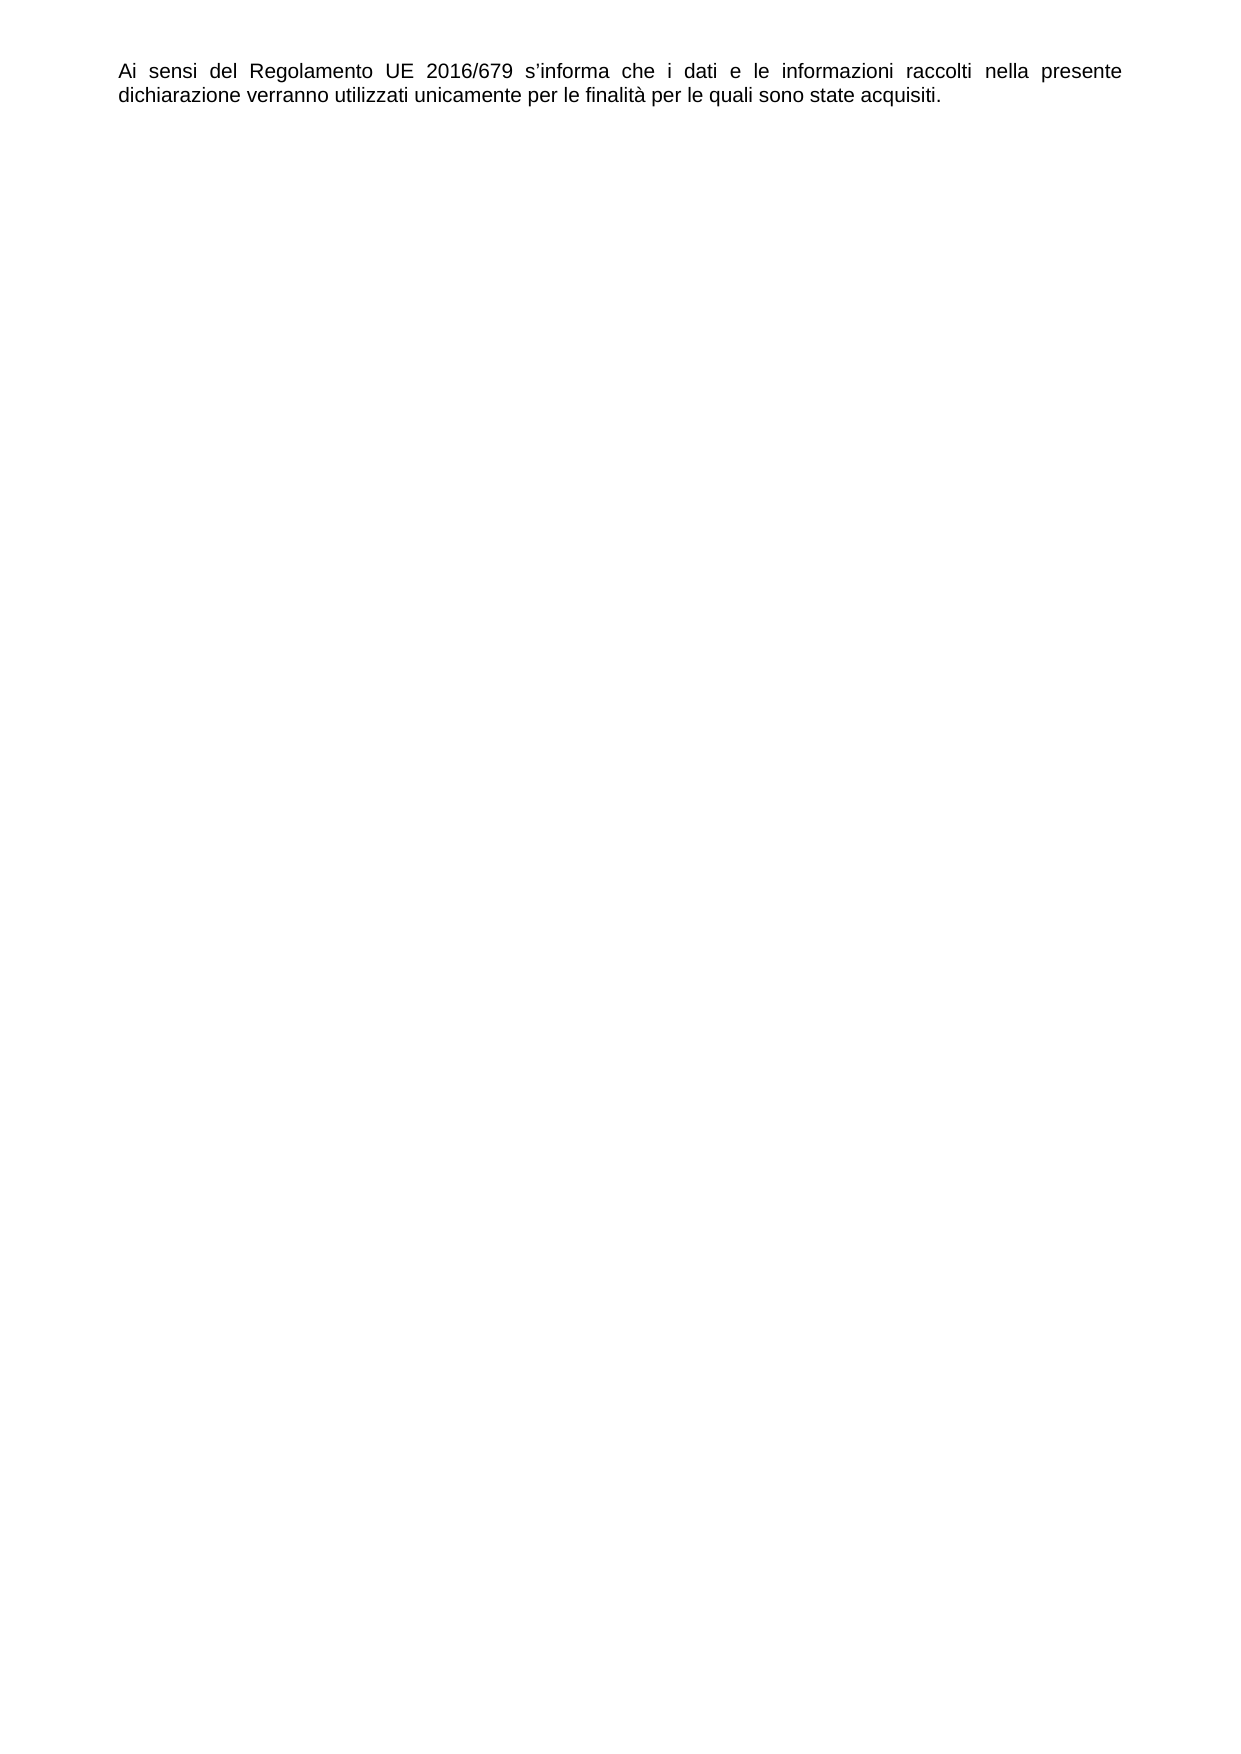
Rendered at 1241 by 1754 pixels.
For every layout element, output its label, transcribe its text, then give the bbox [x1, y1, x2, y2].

text Ai sensi del Regolamento UE 2016/679 s’informa che i dati e le informazioni raccolti nella presente dichiarazione verranno utilizzati unicamente per le finalità per le quali sono state acquisiti. [118, 59, 1122, 107]
